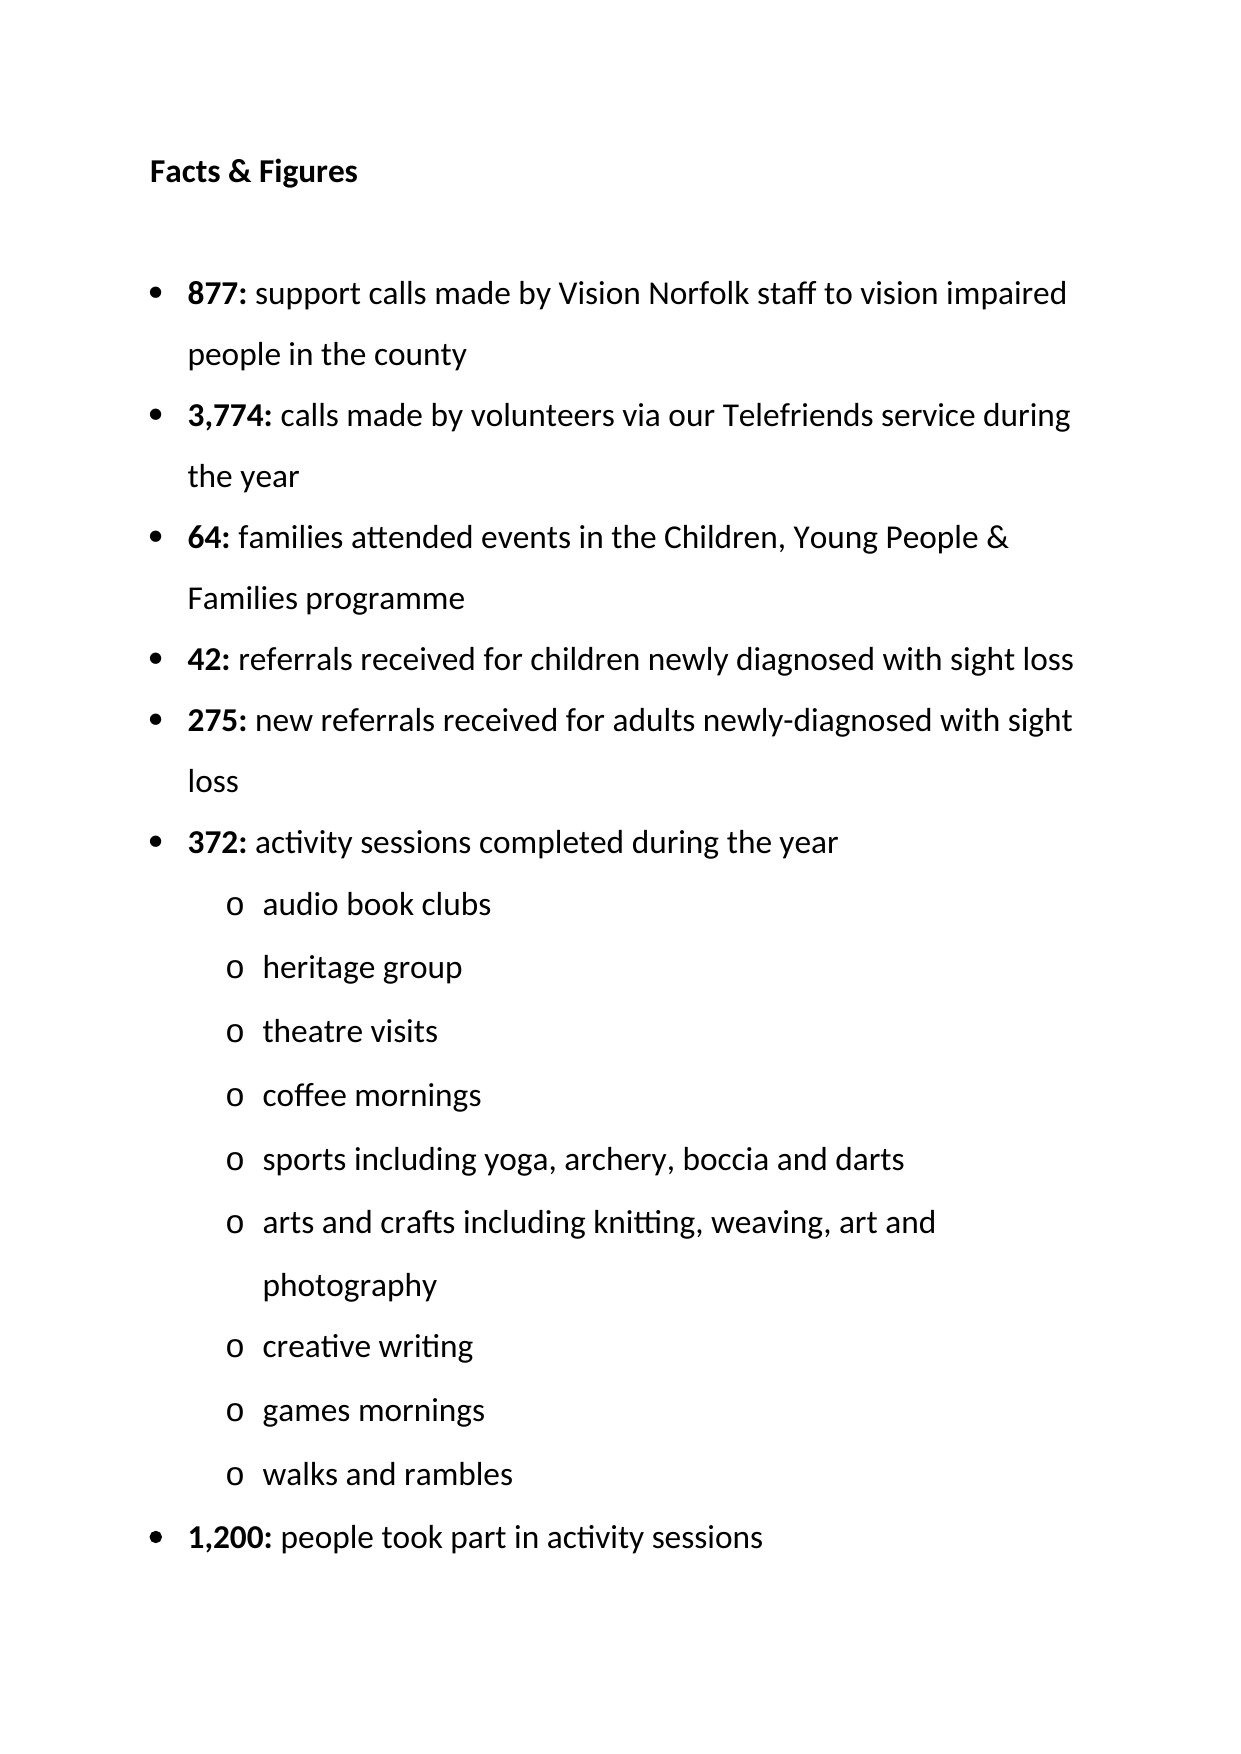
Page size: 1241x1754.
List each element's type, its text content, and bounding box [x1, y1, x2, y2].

list 64: families attended events in the Children, Young People & Families programme [150, 516, 1090, 618]
list 275: new referrals received for adults newly-diagnosed with sight loss [150, 699, 1090, 801]
list 42: referrals received for children newly diagnosed with sight loss [150, 638, 1090, 679]
list sports including yoga, archery, boccia and darts [225, 1137, 1090, 1180]
list theatre visits [225, 1010, 1090, 1052]
list 3,774: calls made by volunteers via our Telefriends service during the year [150, 394, 1090, 496]
list 877: support calls made by Vision Norfolk staff to vision impaired people in the county [150, 272, 1090, 374]
list audio book clubs [225, 882, 1090, 925]
list walks and rambles [225, 1453, 1090, 1495]
list 372: activity sessions completed during the year [150, 821, 1090, 862]
list heritage group [225, 946, 1090, 989]
list creative writing [225, 1325, 1090, 1368]
list games mornings [225, 1389, 1090, 1431]
list coffee mornings [225, 1074, 1090, 1116]
list 1,200: people took part in activity sessions [150, 1516, 1090, 1557]
list arts and crafts including knitting, weaving, art and photography [225, 1201, 1090, 1305]
text Facts & Figures [150, 150, 1090, 191]
